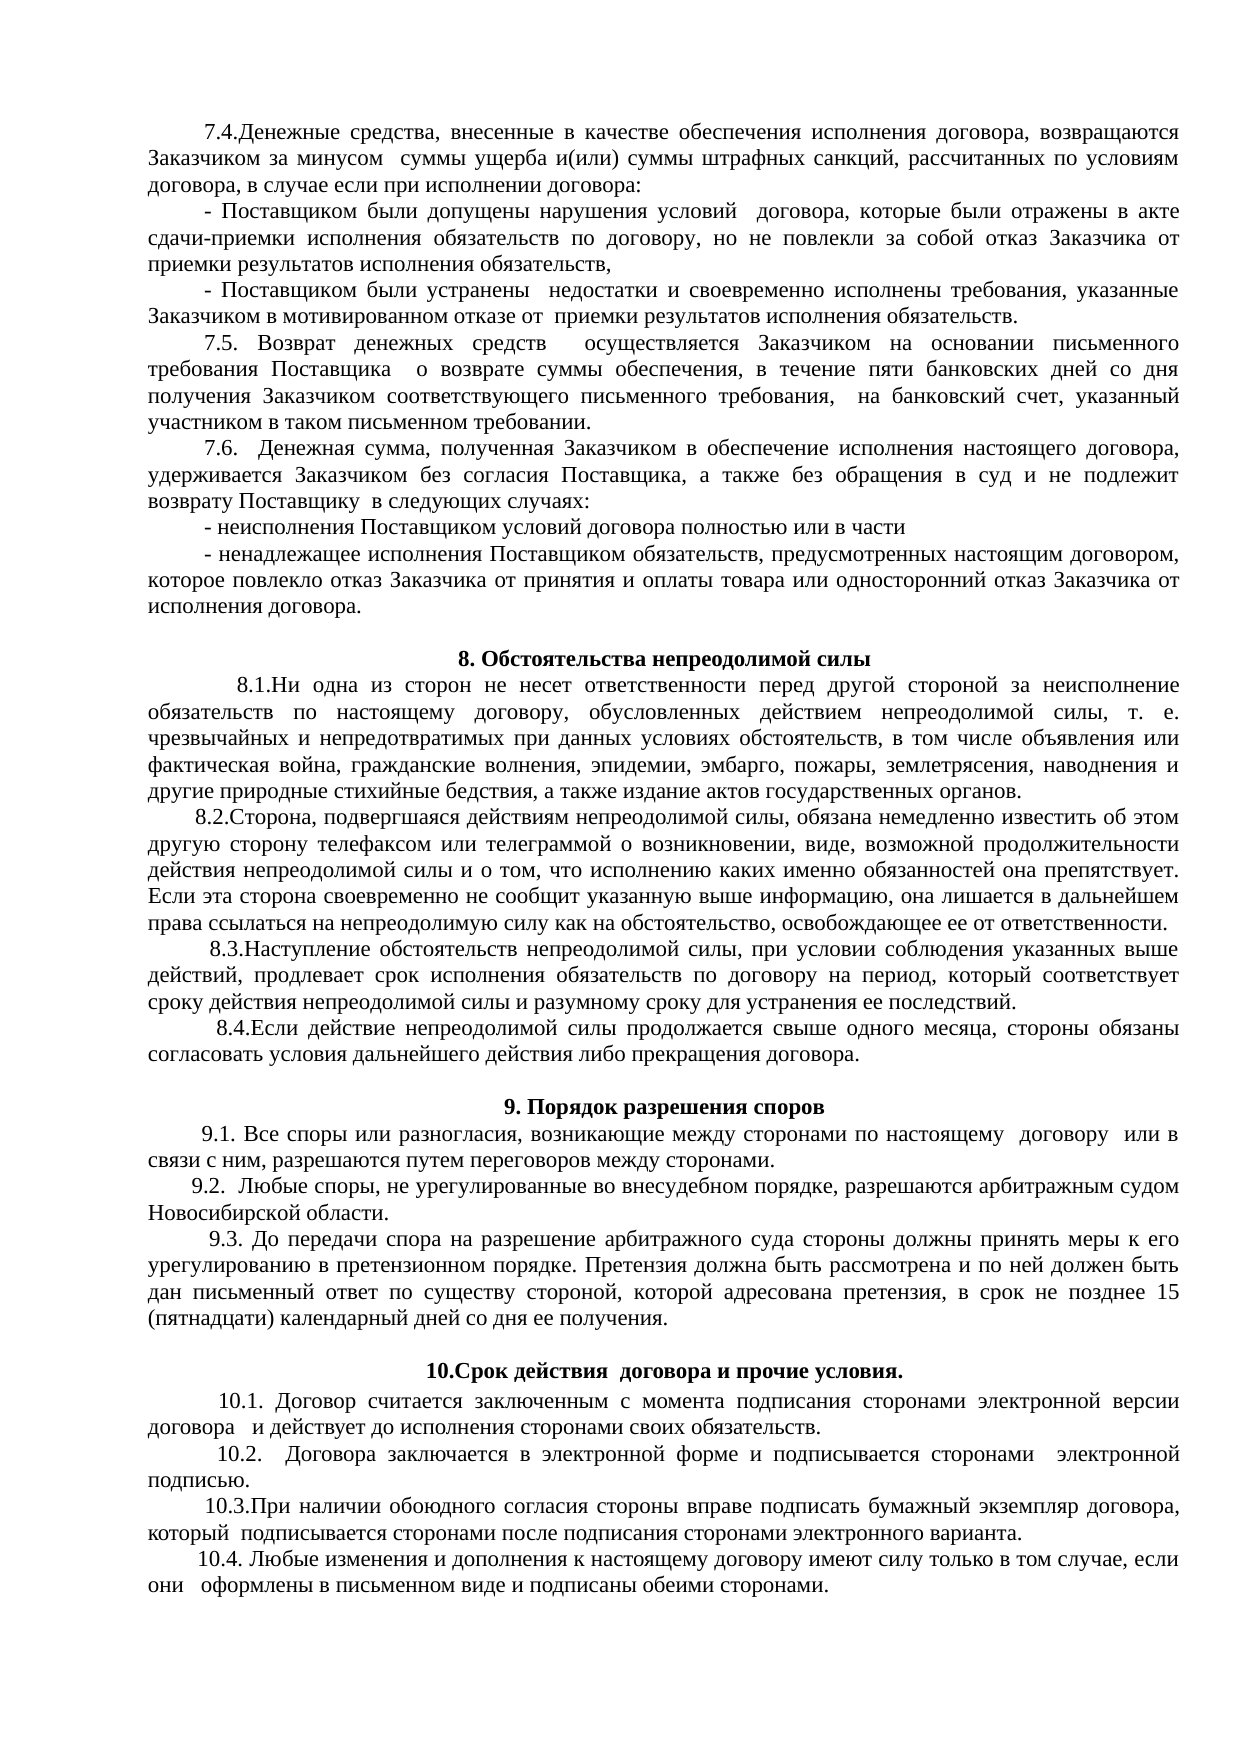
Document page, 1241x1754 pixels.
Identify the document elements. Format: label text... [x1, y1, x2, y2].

text 7.4.Денежные средства, внесенные в качестве обеспечения исполнения договора, возвращаются Заказчиком за минусом суммы ущерба и(или) суммы штрафных санкций, рассчитанных по условиям договора, в случае если при исполнении договора: [148, 118, 1181, 197]
text 9.3. До передачи спора на разрешение арбитражного суда стороны должны принять меры к его урегулированию в претензионном порядке. Претензия должна быть рассмотрена и по ней должен быть дан письменный ответ по существу стороной, которой адресована претензия, в срок не позднее 15 (пятнадцати) календарный дней со дня ее получения. [148, 1225, 1181, 1330]
text 9.2. Любые споры, не урегулированные во внесудебном порядке, разрешаются арбитражным судом Новосибирской области. [148, 1172, 1181, 1225]
text 9.1. Все споры или разногласия, возникающие между сторонами по настоящему договору или в связи с ним, разрешаются путем переговоров между сторонами. [148, 1119, 1181, 1172]
text 10.2. Договора заключается в электронной форме и подписывается сторонами электронной подписью. [148, 1440, 1181, 1492]
text 10.3.При наличии обоюдного согласия стороны вправе подписать бумажный экземпляр договора, который подписывается сторонами после подписания сторонами электронного варианта. [148, 1492, 1181, 1545]
text 7.5. Возврат денежных средств осуществляется Заказчиком на основании письменного требования Поставщика о возврате суммы обеспечения, в течение пяти банковских дней со дня получения Заказчиком соответствующего письменного требования, на банковский счет, указанный участником в таком письменном требовании. [148, 329, 1181, 434]
text 8. Обстоятельства непреодолимой силы [148, 645, 1181, 672]
text 8.1.Ни одна из сторон не несет ответственности перед другой стороной за неисполнение обязательств по настоящему договору, обусловленных действием непреодолимой силы, т. е. чрезвычайных и непредотвратимых при данных условиях обстоятельств, в том числе объявления или фактическая война, гражданские волнения, эпидемии, эмбарго, пожары, землетрясения, наводнения и другие природные стихийные бедствия, а также издание актов государственных органов. [148, 672, 1181, 803]
text 7.6. Денежная сумма, полученная Заказчиком в обеспечение исполнения настоящего договора, удерживается Заказчиком без согласия Поставщика, а также без обращения в суд и не подлежит возврату Поставщику в следующих случаях: [148, 434, 1181, 513]
text 10.1. Договор считается заключенным с момента подписания сторонами электронной версии договора и действует до исполнения сторонами своих обязательств. [148, 1387, 1181, 1440]
text - ненадлежащее исполнения Поставщиком обязательств, предусмотренных настоящим договором, которое повлекло отказ Заказчика от принятия и оплаты товара или односторонний отказ Заказчика от исполнения договора. [148, 540, 1181, 619]
text 8.2.Сторона, подвергшаяся действиям непреодолимой силы, обязана немедленно известить об этом другую сторону телефаксом или телеграммой о возникновении, виде, возможной продолжительности действия непреодолимой силы и о том, что исполнению каких именно обязанностей она препятствует. Если эта сторона своевременно не сообщит указанную выше информацию, она лишается в дальнейшем права ссылаться на непреодолимую силу как на обстоятельство, освобождающее ее от ответственности. [148, 803, 1181, 935]
text 8.4.Если действие непреодолимой силы продолжается свыше одного месяца, стороны обязаны согласовать условия дальнейшего действия либо прекращения договора. [148, 1014, 1181, 1067]
text - Поставщиком были допущены нарушения условий договора, которые были отражены в акте сдачи-приемки исполнения обязательств по договору, но не повлекли за собой отказ Заказчика от приемки результатов исполнения обязательств, [148, 197, 1181, 276]
text - Поставщиком были устранены недостатки и своевременно исполнены требования, указанные Заказчиком в мотивированном отказе от приемки результатов исполнения обязательств. [148, 276, 1181, 329]
text 9. Порядок разрешения споров [148, 1093, 1181, 1119]
text 8.3.Наступление обстоятельств непреодолимой силы, при условии соблюдения указанных выше действий, продлевает срок исполнения обязательств по договору на период, который соответствует сроку действия непреодолимой силы и разумному сроку для устранения ее последствий. [148, 935, 1181, 1014]
text 10.Срок действия договора и прочие условия. [148, 1357, 1181, 1383]
text 10.4. Любые изменения и дополнения к настоящему договору имеют силу только в том случае, если они оформлены в письменном виде и подписаны обеими сторонами. [148, 1545, 1181, 1598]
text - неисполнения Поставщиком условий договора полностью или в части [148, 513, 1181, 540]
